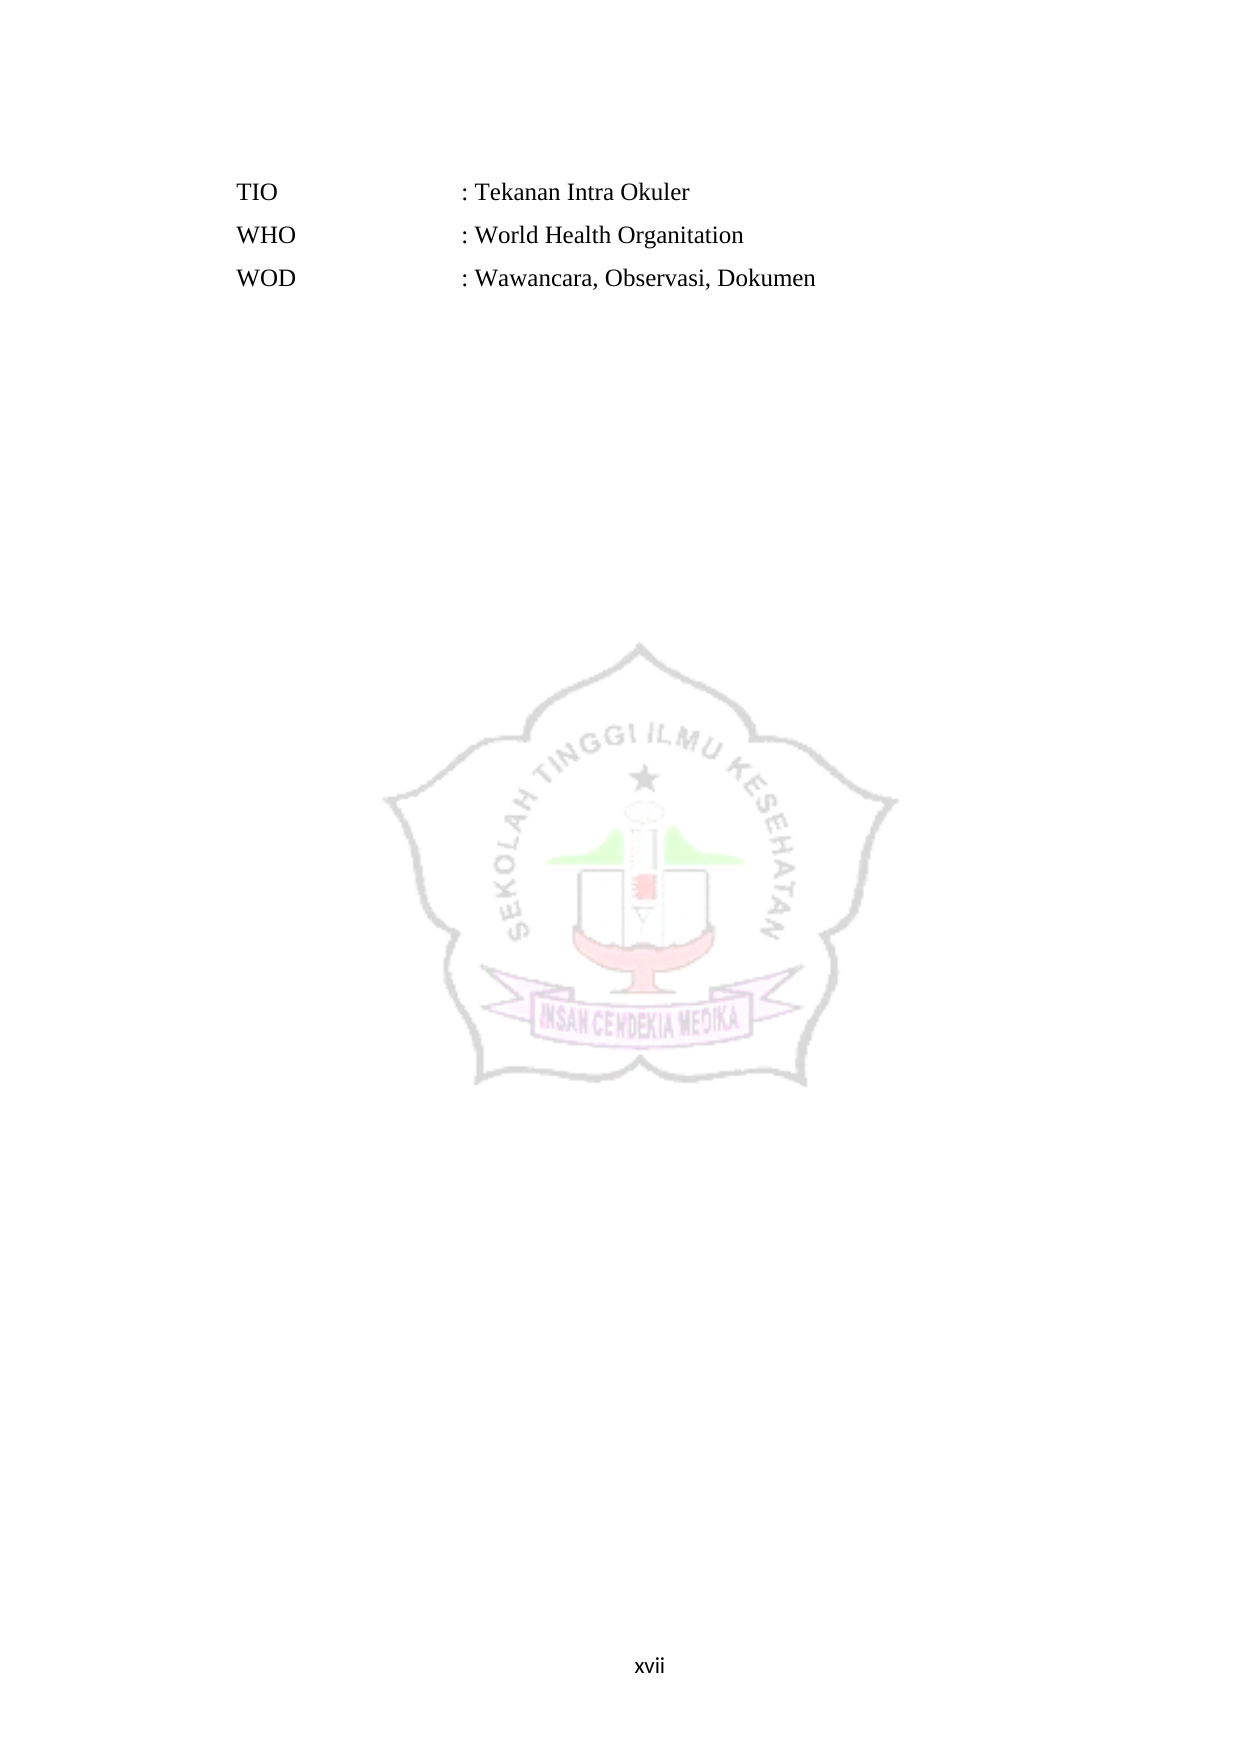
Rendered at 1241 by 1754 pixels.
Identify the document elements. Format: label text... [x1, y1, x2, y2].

text TIO : Tekanan Intra Okuler [236, 177, 1063, 206]
text WHO : World Health Organitation [236, 220, 1063, 249]
text WOD : Wawancara, Observasi, Dokumen [236, 263, 1063, 292]
